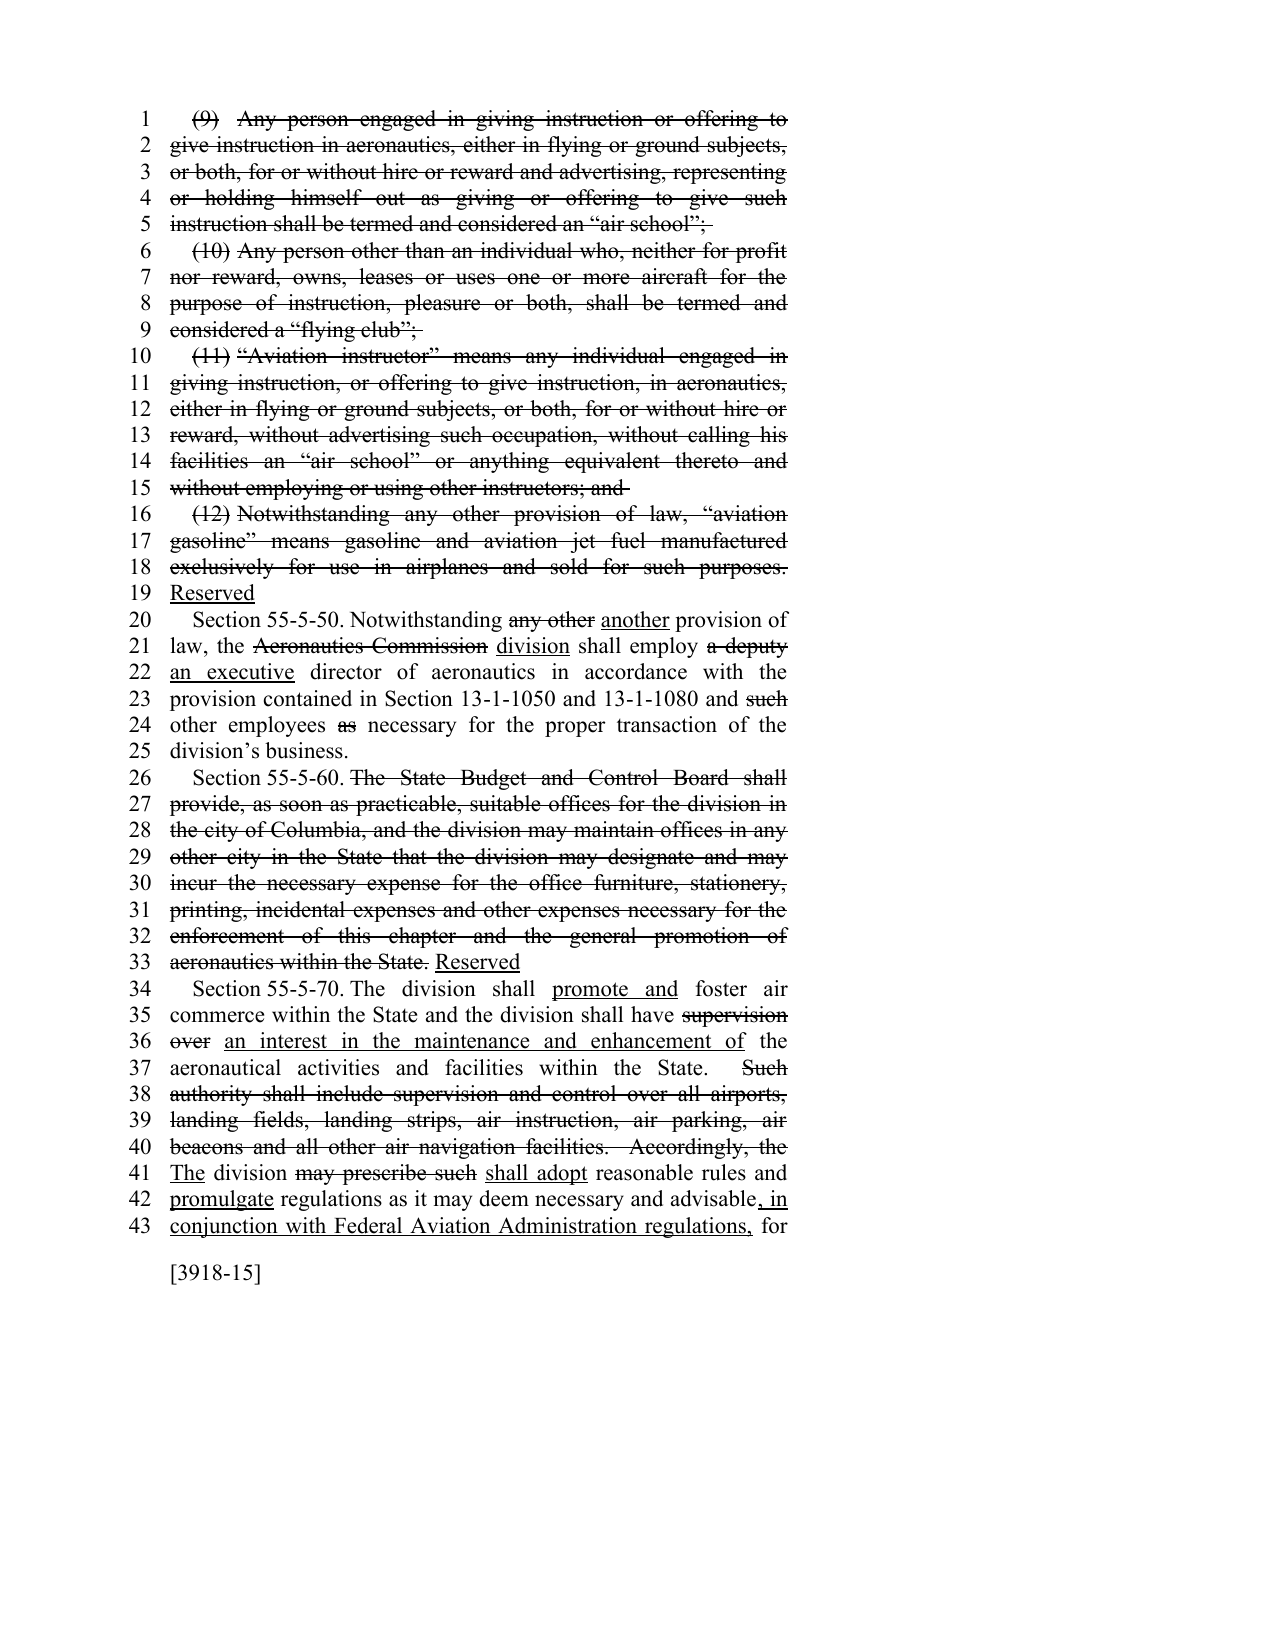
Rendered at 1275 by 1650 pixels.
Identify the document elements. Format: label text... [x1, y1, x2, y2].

text (10) Any person other than an individual who, neither for profit nor reward, owns, leases or uses one or more aircraft for the purpose of instruction, pleasure or both, shall be termed and considered a “flying club”; [169, 305, 787, 342]
text (10) Any person other than an individual who, neither for profit nor reward, owns, leases or uses one or more aircraft for the purpose of instruction, pleasure or both, shall be termed and considered a “flying club”; [169, 237, 787, 278]
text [169, 1148, 787, 1238]
text (11) “Aviation instructor” means any individual engaged in giving instruction, or offering to give instruction, in aeronautics, either in flying or ground subjects, or both, for or without hire or reward, without advertising such occupation, without calling his facilities an “air school” or anything equivalent thereto and without employing or using other instructors; and [169, 463, 787, 500]
text (12) Notwithstanding any other provision of law, “aviation gasoline” means gasoline and aviation jet fuel manufactured exclusively for use in airplanes and sold for such purposes. Reserved [169, 542, 787, 567]
text (12) Notwithstanding any other provision of law, “aviation gasoline” means gasoline and aviation jet fuel manufactured exclusively for use in airplanes and sold for such purposes. Reserved [169, 500, 787, 541]
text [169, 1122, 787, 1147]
text Section 55-5-50. Notwithstanding any other another provision of law, the Aeronautics Commission division shall employ a deputy an executive director of aeronautics in accordance with the provision contained in Section 13-1-1050 and 13-1-1080 and such other employees as necessary for the proper transaction of the division’s business. [169, 606, 787, 764]
text (9) Any person engaged in giving instruction or offering to give instruction in aeronautics, either in flying or ground subjects, or both, for or without hire or reward and advertising, representing or holding himself out as giving or offering to give such instruction shall be termed and considered an “air school”; [169, 105, 787, 146]
text (10) Any person other than an individual who, neither for profit nor reward, owns, leases or uses one or more aircraft for the purpose of instruction, pleasure or both, shall be termed and considered a “flying club”; [169, 279, 787, 304]
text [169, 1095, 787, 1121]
text (11) “Aviation instructor” means any individual engaged in giving instruction, or offering to give instruction, in aeronautics, either in flying or ground subjects, or both, for or without hire or reward, without advertising such occupation, without calling his facilities an “air school” or anything equivalent thereto and without employing or using other instructors; and [169, 342, 787, 383]
text (9) Any person engaged in giving instruction or offering to give instruction in aeronautics, either in flying or ground subjects, or both, for or without hire or reward and advertising, representing or holding himself out as giving or offering to give such instruction shall be termed and considered an “air school”; [169, 199, 787, 237]
text (12) Notwithstanding any other provision of law, “aviation gasoline” means gasoline and aviation jet fuel manufactured exclusively for use in airplanes and sold for such purposes. Reserved [169, 568, 787, 606]
